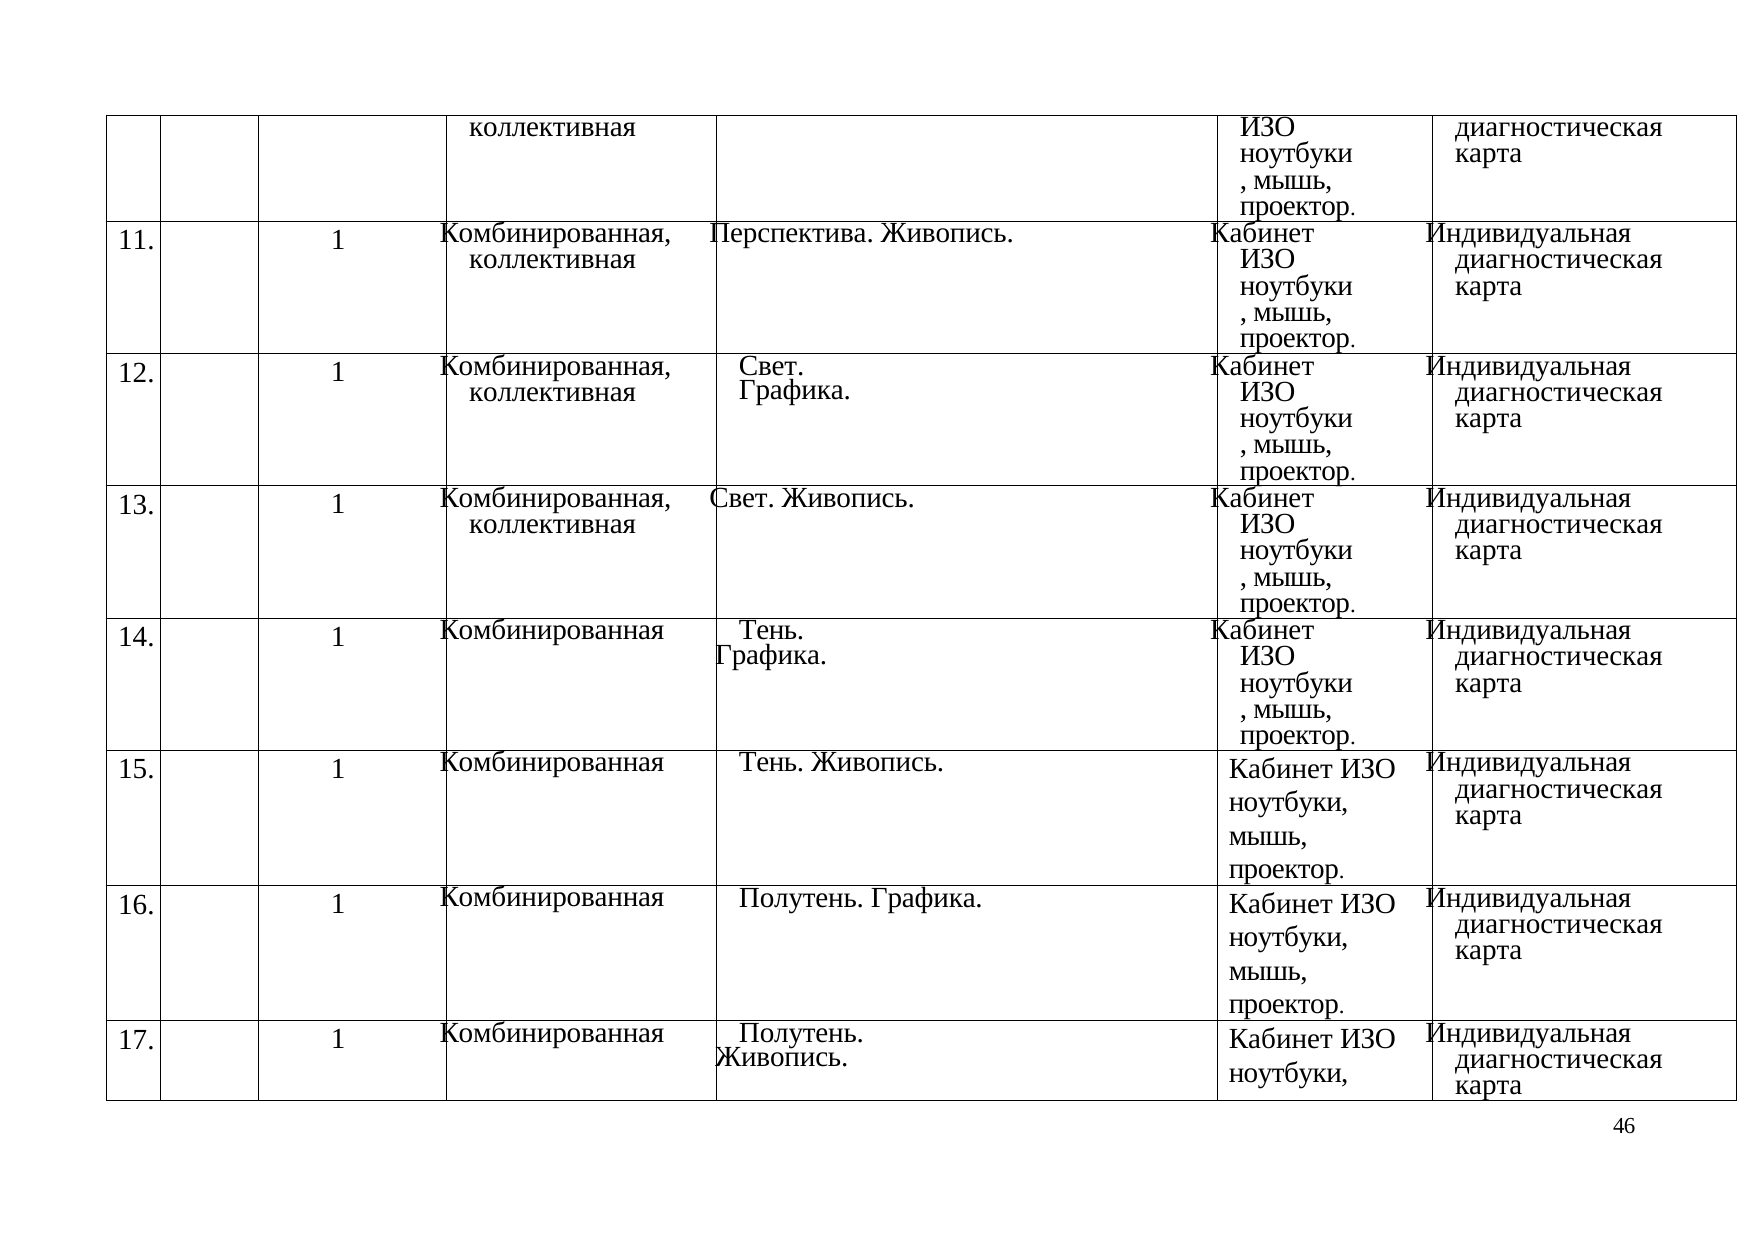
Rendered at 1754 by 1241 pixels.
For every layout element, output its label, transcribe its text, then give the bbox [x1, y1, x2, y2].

table_cell Комбинированная [447, 619, 716, 750]
table_cell Кабинет ИЗО ноутбуки, мышь, проектор. [1218, 751, 1432, 885]
table_cell [107, 751, 160, 885]
table_cell [107, 1021, 160, 1100]
table_cell [107, 886, 160, 1020]
table_cell Индивидуальная диагностическая карта [1433, 486, 1736, 617]
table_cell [717, 116, 1217, 221]
table_cell Кабинет ИЗО ноутбуки, мышь, проектор. [1218, 619, 1432, 750]
table_cell 1 [259, 1021, 446, 1100]
table_cell Кабинет ИЗО ноутбуки, мышь, проектор. [1218, 486, 1432, 617]
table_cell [1218, 116, 1432, 221]
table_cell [1433, 1021, 1736, 1100]
table_cell [161, 222, 258, 353]
table_cell Полутень. Графика. [717, 886, 1217, 1020]
table_cell Индивидуальная диагностическая карта [1433, 886, 1736, 1020]
table_cell 1 [259, 354, 446, 485]
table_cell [1218, 1021, 1432, 1100]
table_cell [107, 486, 160, 617]
table_cell [107, 116, 160, 221]
table_cell Кабинет ИЗО ноутбуки, мышь, проектор. [1218, 354, 1432, 485]
table_cell [107, 619, 160, 750]
table_cell [107, 354, 160, 485]
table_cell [447, 116, 716, 221]
table_cell 1 [259, 116, 446, 221]
table_cell [161, 619, 258, 750]
table_cell Кабинет ИЗО ноутбуки, мышь, проектор. [1218, 886, 1432, 1020]
table_cell [161, 486, 258, 617]
table_cell Комбинированная [447, 1021, 716, 1100]
table_cell Индивидуальная диагностическая карта [1433, 751, 1736, 885]
table_cell Комбинированная [447, 751, 716, 885]
table_cell Тень. Графика. [717, 619, 1217, 750]
table_cell Свет. Живопись. [717, 486, 1217, 617]
table_cell 1 [259, 751, 446, 885]
table_cell [161, 116, 258, 221]
table_cell Комбинированная [447, 886, 716, 1020]
table_cell 1 [259, 619, 446, 750]
table_cell Комбинированная, коллективная [447, 354, 716, 485]
table_cell Индивидуальная диагностическая карта [1433, 222, 1736, 353]
table_cell [107, 222, 160, 353]
table_cell Комбинированная, коллективная [447, 486, 716, 617]
table_cell Полутень. Живопись. [717, 1021, 1217, 1100]
table_cell [161, 1021, 258, 1100]
table_cell 1 [259, 486, 446, 617]
table_cell 1 [259, 886, 446, 1020]
table_cell [161, 751, 258, 885]
table_cell 1 [259, 222, 446, 353]
table_cell [161, 886, 258, 1020]
table_cell Комбинированная, коллективная [447, 222, 716, 353]
table_cell Индивидуальная диагностическая карта [1433, 354, 1736, 485]
table_cell Индивидуальная диагностическая карта [1433, 619, 1736, 750]
table_cell Перспектива. Живопись. [717, 222, 1217, 353]
table_cell Кабинет ИЗО ноутбуки, мышь, проектор. [1218, 222, 1432, 353]
table_cell [161, 354, 258, 485]
table_cell Свет. Графика. [717, 354, 1217, 485]
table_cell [1433, 116, 1736, 221]
table_cell Тень. Живопись. [717, 751, 1217, 885]
